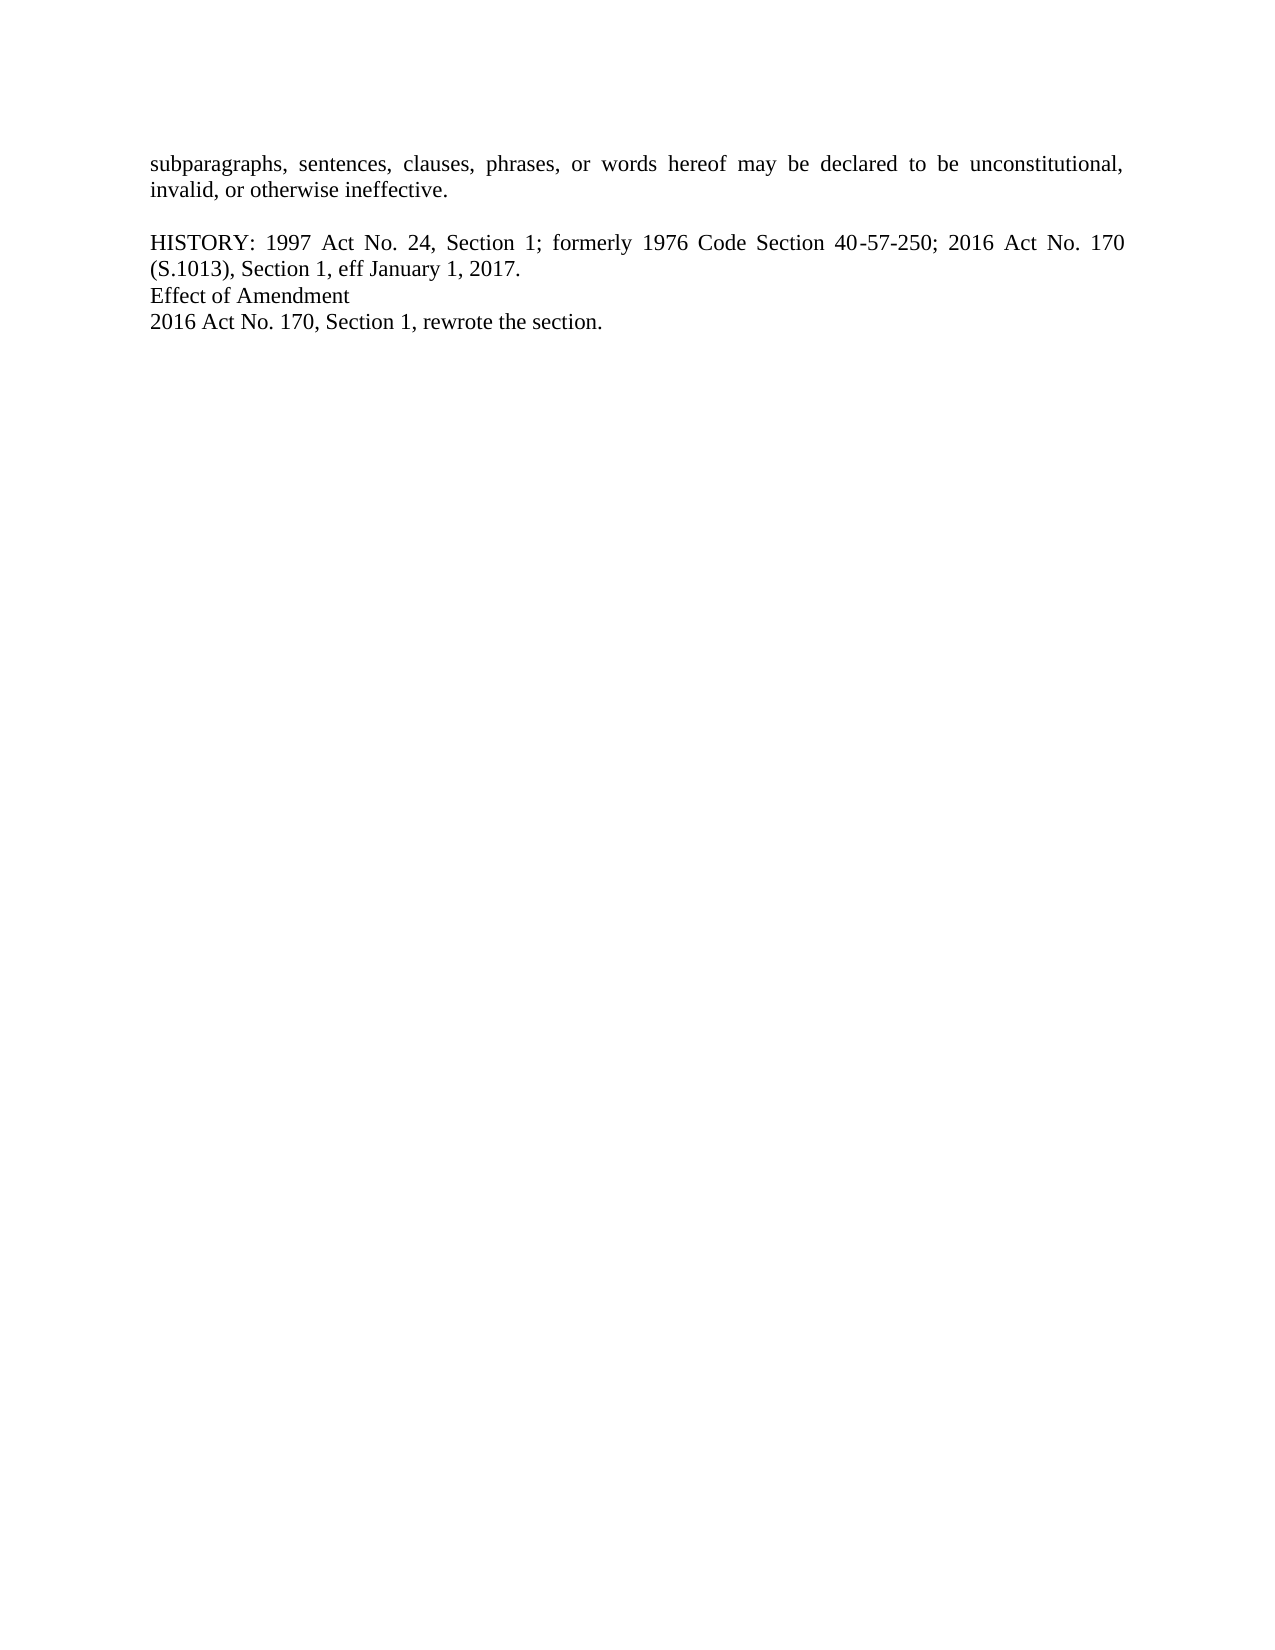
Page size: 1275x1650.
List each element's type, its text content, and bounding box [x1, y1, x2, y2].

text HISTORY: 1997 Act No. 24, Section 1; formerly 1976 Code Section 40-57-250; 2016 Act No. 170 (S.1013), Section 1, eff January 1, 2017. [150, 229, 1125, 282]
text Effect of Amendment [150, 282, 1125, 308]
text 2016 Act No. 170, Section 1, rewrote the section. [150, 308, 1125, 334]
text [150, 150, 1125, 203]
